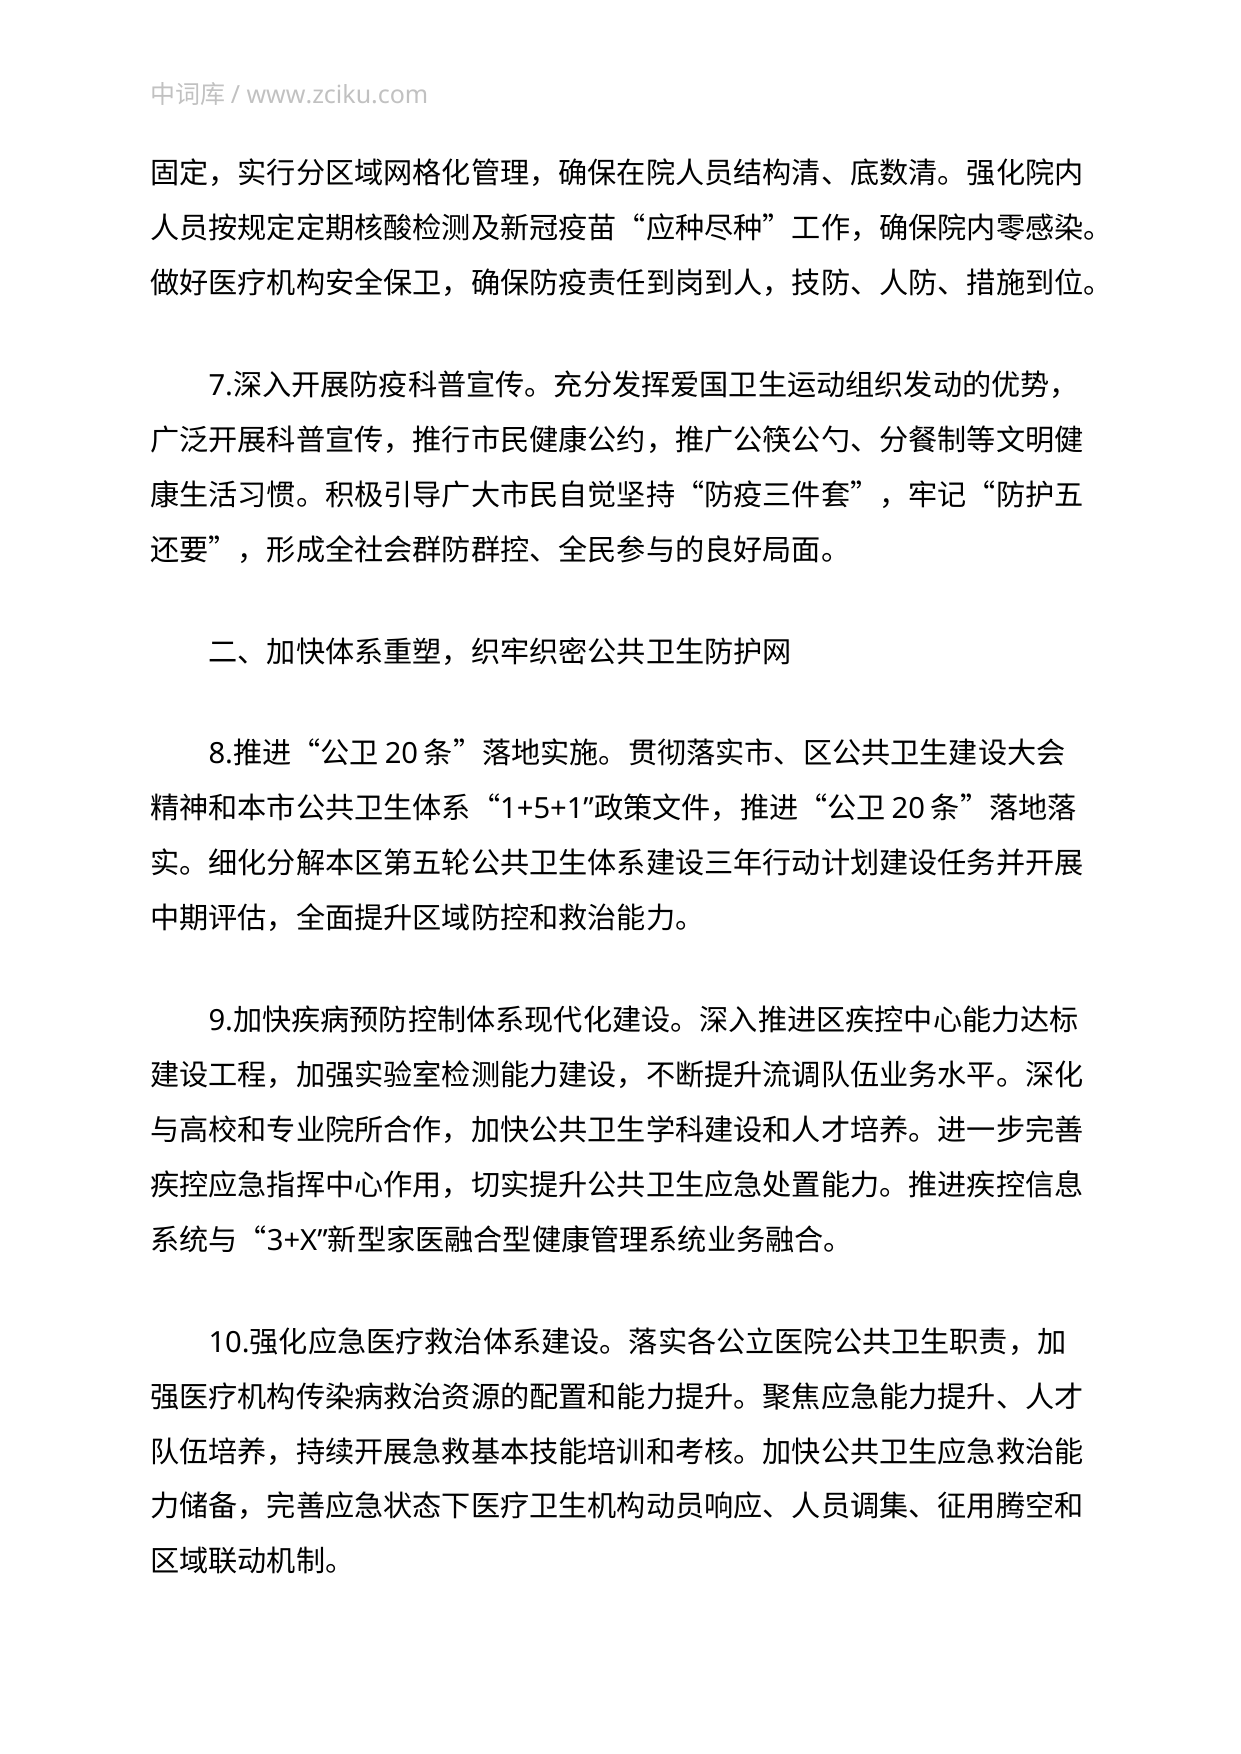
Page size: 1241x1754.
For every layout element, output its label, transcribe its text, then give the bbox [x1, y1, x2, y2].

text 9.加快疾病预防控制体系现代化建设。深入推进区疾控中心能力达标建设工程，加强实验室检测能力建设，不断提升流调队伍业务水平。深化与高校和专业院所合作，加快公共卫生学科建设和人才培养。进一步完善疾控应急指挥中心作用，切实提升公共卫生应急处置能力。推进疾控信息系统与“3+X”新型家医融合型健康管理系统业务融合。 [150, 997, 1090, 1259]
text 7.深入开展防疫科普宣传。充分发挥爱国卫生运动组织发动的优势，广泛开展科普宣传，推行市民健康公约，推广公筷公勺、分餐制等文明健康生活习惯。积极引导广大市民自觉坚持“防疫三件套”，牢记“防护五还要”，形成全社会群防群控、全民参与的良好局面。 [150, 362, 1090, 569]
text 8.推进“公卫20条”落地实施。贯彻落实市、区公共卫生建设大会精神和本市公共卫生体系“1+5+1”政策文件，推进“公卫20条”落地落实。细化分解本区第五轮公共卫生体系建设三年行动计划建设任务并开展中期评估，全面提升区域防控和救治能力。 [150, 730, 1090, 937]
text 二、加快体系重塑，织牢织密公共卫生防护网 [150, 628, 1090, 670]
text 10.强化应急医疗救治体系建设。落实各公立医院公共卫生职责，加强医疗机构传染病救治资源的配置和能力提升。聚焦应急能力提升、人才队伍培养，持续开展急救基本技能培训和考核。加快公共卫生应急救治能力储备，完善应急状态下医疗卫生机构动员响应、人员调集、征用腾空和区域联动机制。 [150, 1318, 1090, 1580]
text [150, 150, 1090, 302]
